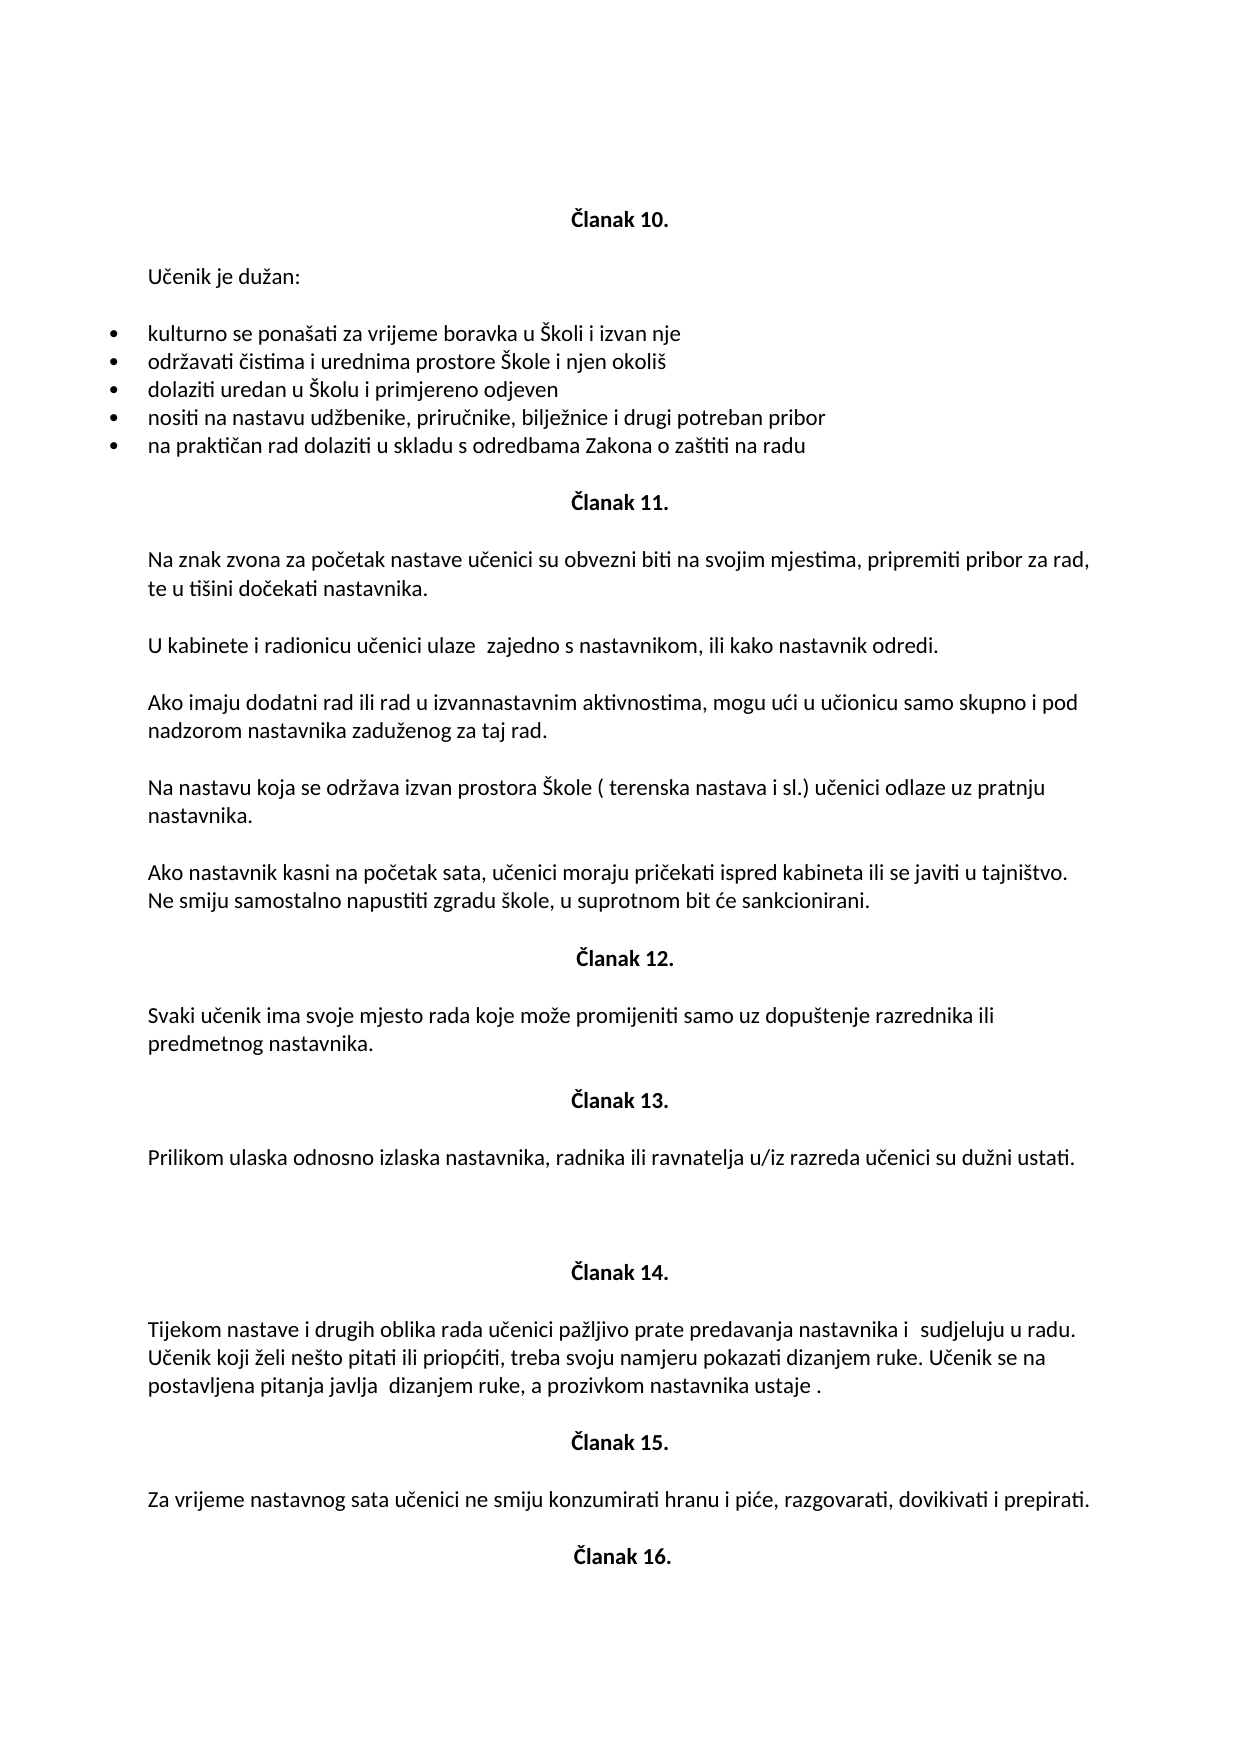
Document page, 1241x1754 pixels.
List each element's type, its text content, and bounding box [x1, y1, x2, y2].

text Ako imaju dodatni rad ili rad u izvannastavnim aktivnostima, mogu ući u učionicu samo skupno i pod nadzorom nastavnika zaduženog za taj rad. [148, 688, 1093, 744]
list dolaziti uredan u Školu i primjereno odjeven [110, 375, 1093, 403]
text Na znak zvona za početak nastave učenici su obvezni biti na svojim mjestima, pripremiti pribor za rad, te u tišini dočekati nastavnika. [148, 546, 1093, 602]
list nositi na nastavu udžbenike, priručnike, bilježnice i drugi potreban pribor [110, 403, 1093, 431]
text Članak 14. [148, 1258, 1093, 1286]
text Članak 16. [148, 1542, 1093, 1570]
text Svaki učenik ima svoje mjesto rada koje može promijeniti samo uz dopuštenje razrednika ili predmetnog nastavnika. [148, 1001, 1093, 1057]
text Članak 11. [148, 488, 1093, 516]
text Ako nastavnik kasni na početak sata, učenici moraju pričekati ispred kabineta ili se javiti u tajništvo. Ne smiju samostalno napustiti zgradu škole, u suprotnom bit će sankcionirani. [148, 858, 1093, 914]
text Na nastavu koja se održava izvan prostora Škole ( terenska nastava i sl.) učenici odlaze uz pratnju nastavnika. [148, 773, 1093, 829]
text Članak 13. [148, 1086, 1093, 1114]
list na praktičan rad dolaziti u skladu s odredbama Zakona o zaštiti na radu [110, 431, 1093, 459]
text Članak 15. [148, 1428, 1093, 1456]
text Učenik je dužan: [148, 262, 1093, 290]
text Prilikom ulaska odnosno izlaska nastavnika, radnika ili ravnatelja u/iz razreda učenici su dužni ustati. [148, 1143, 1093, 1171]
text Članak 10. [148, 205, 1093, 233]
text Za vrijeme nastavnog sata učenici ne smiju konzumirati hranu i piće, razgovarati, dovikivati i prepirati. [148, 1485, 1093, 1513]
text Tijekom nastave i drugih oblika rada učenici pažljivo prate predavanja nastavnika i sudjeluju u radu. Učenik koji želi nešto pitati ili priopćiti, treba svoju namjeru pokazati dizanjem ruke. Učenik se na postavljena pitanja javlja dizanjem ruke, a prozivkom nastavnika ustaje . [148, 1315, 1093, 1399]
text Članak 12. [148, 944, 1093, 972]
list kulturno se ponašati za vrijeme boravka u Školi i izvan nje [110, 319, 1093, 347]
list održavati čistima i urednima prostore Škole i njen okoliš [110, 347, 1093, 375]
text U kabinete i radionicu učenici ulaze zajedno s nastavnikom, ili kako nastavnik odredi. [148, 631, 1093, 659]
